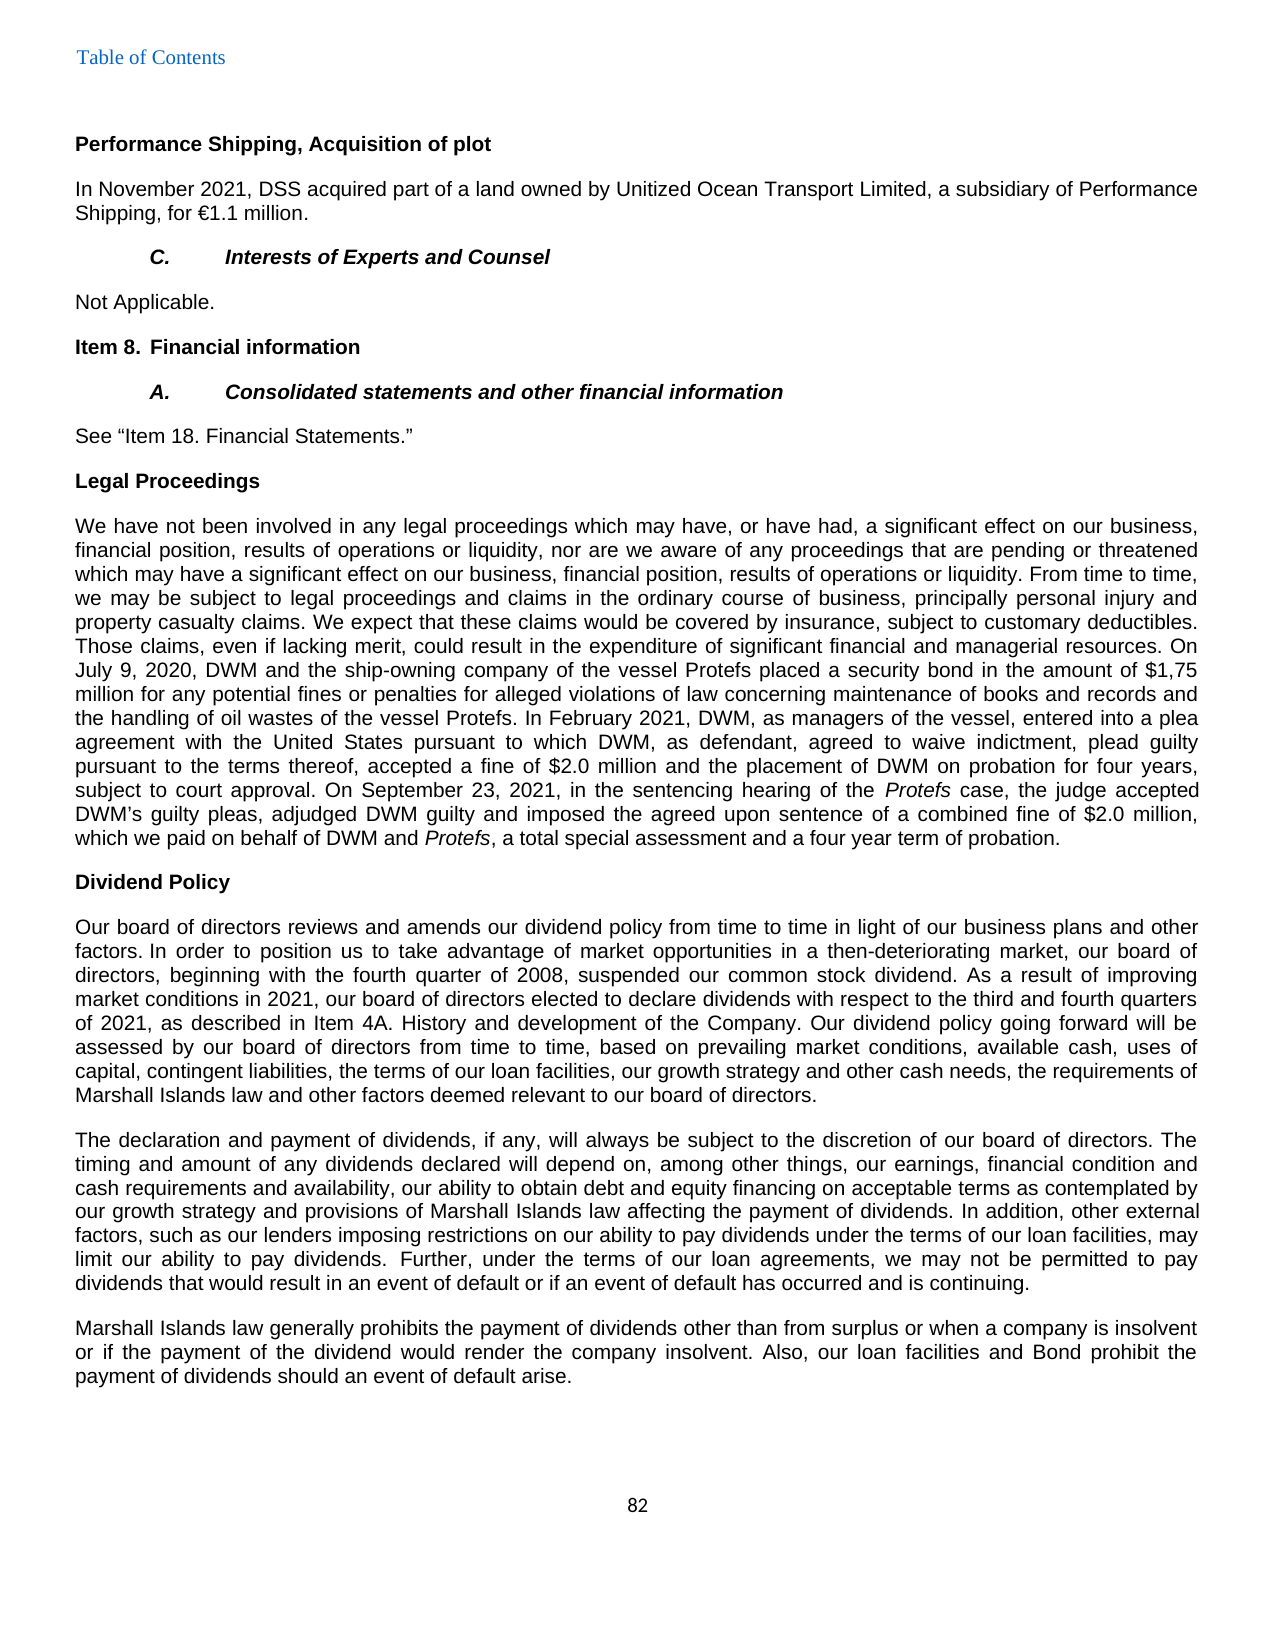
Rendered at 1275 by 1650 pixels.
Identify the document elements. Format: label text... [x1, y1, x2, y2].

text Legal Proceedings [75, 469, 1200, 493]
text Item 8. Financial information [75, 335, 1200, 359]
text Marshall Islands law generally prohibits the payment of dividends other than from surplus or when a company is insolvent or if the payment of the dividend would render the company insolvent. Also, our loan facilities and Bond prohibit the payment of dividends should an event of default arise. [75, 1316, 1200, 1388]
text We have not been involved in any legal proceedings which may have, or have had, a significant effect on our business, financial position, results of operations or liquidity, nor are we aware of any proceedings that are pending or threatened which may have a significant effect on our business, financial position, results of operations or liquidity. From time to time, we may be subject to legal proceedings and claims in the ordinary course of business, principally personal injury and property casualty claims. We expect that these claims would be covered by insurance, subject to customary deductibles. Those claims, even if lacking merit, could result in the expenditure of significant financial and managerial resources. On July 9, 2020, DWM and the ship-owning company of the vessel Protefs placed a security bond in the amount of $1,75 million for any potential fines or penalties for alleged violations of law concerning maintenance of books and records and the handling of oil wastes of the vessel Protefs. In February 2021, DWM, as managers of the vessel, entered into a plea agreement with the United States pursuant to which DWM, as defendant, agreed to waive indictment, plead guilty pursuant to the terms thereof, accepted a fine of $2.0 million and the placement of DWM on probation for four years, subject to court approval. On September 23, 2021, in the sentencing hearing of the Protefs case, the judge accepted DWM’s guilty pleas, adjudged DWM guilty and imposed the agreed upon sentence of a combined fine of $2.0 million, which we paid on behalf of DWM and Protefs, a total special assessment and a four year term of probation. [75, 514, 1200, 849]
text C. Interests of Experts and Counsel [149, 245, 1200, 269]
text Our board of directors reviews and amends our dividend policy from time to time in light of our business plans and other factors. In order to position us to take advantage of market opportunities in a then-deteriorating market, our board of directors, beginning with the fourth quarter of 2008, suspended our common stock dividend. As a result of improving market conditions in 2021, our board of directors elected to declare dividends with respect to the third and fourth quarters of 2021, as described in Item 4A. History and development of the Company. Our dividend policy going forward will be assessed by our board of directors from time to time, based on prevailing market conditions, available cash, uses of capital, contingent liabilities, the terms of our loan facilities, our growth strategy and other cash needs, the requirements of Marshall Islands law and other factors deemed relevant to our board of directors. [75, 915, 1200, 1107]
text Performance Shipping, Acquisition of plot [75, 132, 1200, 156]
text Not Applicable. [75, 290, 1200, 314]
text A. Consolidated statements and other financial information [112, 379, 1200, 403]
text Dividend Policy [75, 870, 1200, 894]
text In November 2021, DSS acquired part of a land owned by Unitized Ocean Transport Limited, a subsidiary of Performance Shipping, for €1.1 million. [75, 176, 1200, 224]
text See “Item 18. Financial Statements.” [75, 424, 1200, 448]
text The declaration and payment of dividends, if any, will always be subject to the discretion of our board of directors. The timing and amount of any dividends declared will depend on, among other things, our earnings, financial condition and cash requirements and availability, our ability to obtain debt and equity financing on acceptable terms as contemplated by our growth strategy and provisions of Marshall Islands law affecting the payment of dividends. In addition, other external factors, such as our lenders imposing restrictions on our ability to pay dividends under the terms of our loan facilities, may limit our ability to pay dividends. Further, under the terms of our loan agreements, we may not be permitted to pay dividends that would result in an event of default or if an event of default has occurred and is continuing. [75, 1127, 1200, 1295]
